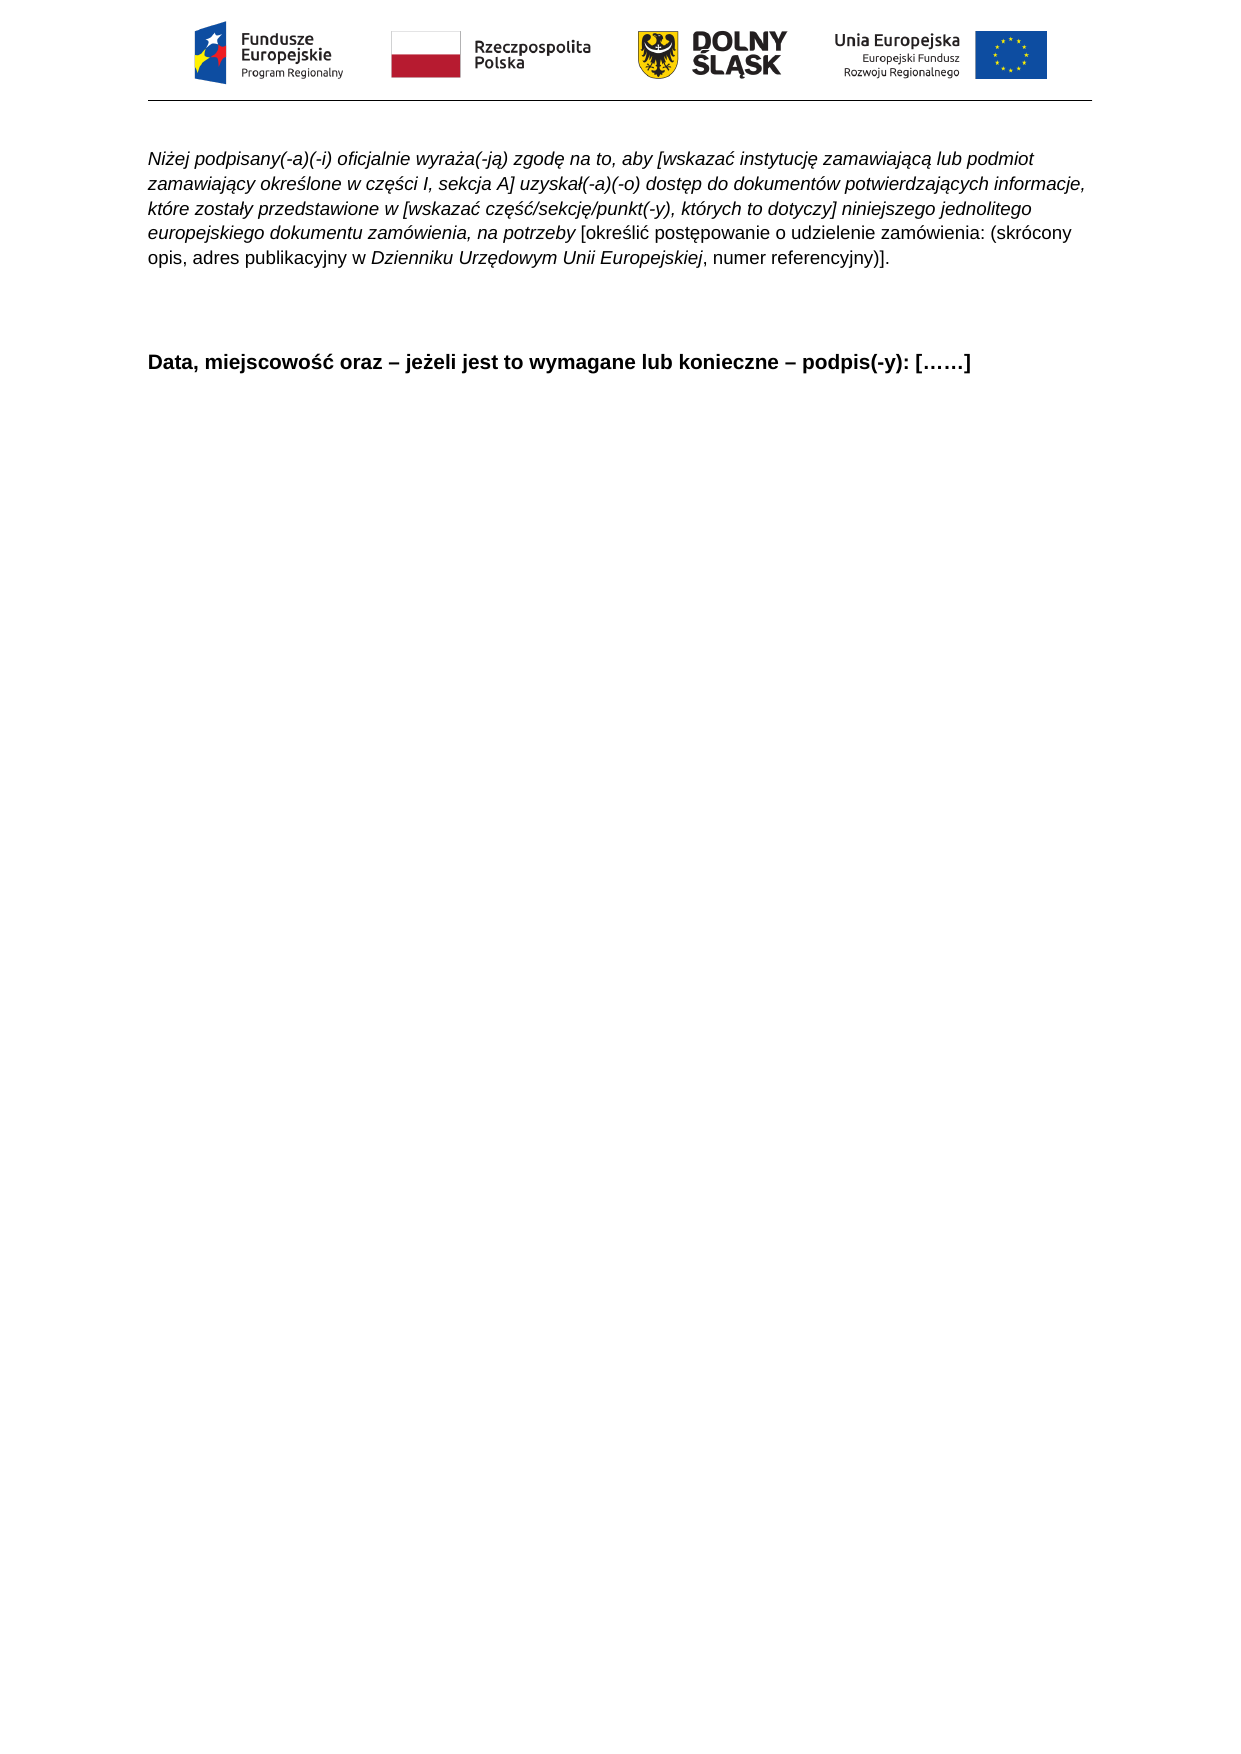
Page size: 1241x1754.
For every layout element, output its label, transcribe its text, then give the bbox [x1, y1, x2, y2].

text Data, miejscowość oraz – jeżeli jest to wymagane lub konieczne – podpis(-y): [……] [148, 350, 1092, 374]
text Niżej podpisany(-a)(-i) oficjalnie wyraża(-ją) zgodę na to, aby [wskazać instytucję zamawiającą lub podmiot zamawiający określone w części I, sekcja A] uzyskał(-a)(-o) dostęp do dokumentów potwierdzających informacje, które zostały przedstawione w [wskazać część/sekcję/punkt(-y), których to dotyczy] niniejszego jednolitego europejskiego dokumentu zamówienia, na potrzeby [określić postępowanie o udzielenie zamówienia: (skrócony opis, adres publikacyjny w Dzienniku Urzędowym Unii Europejskiej, numer referencyjny)]. [148, 148, 1092, 268]
